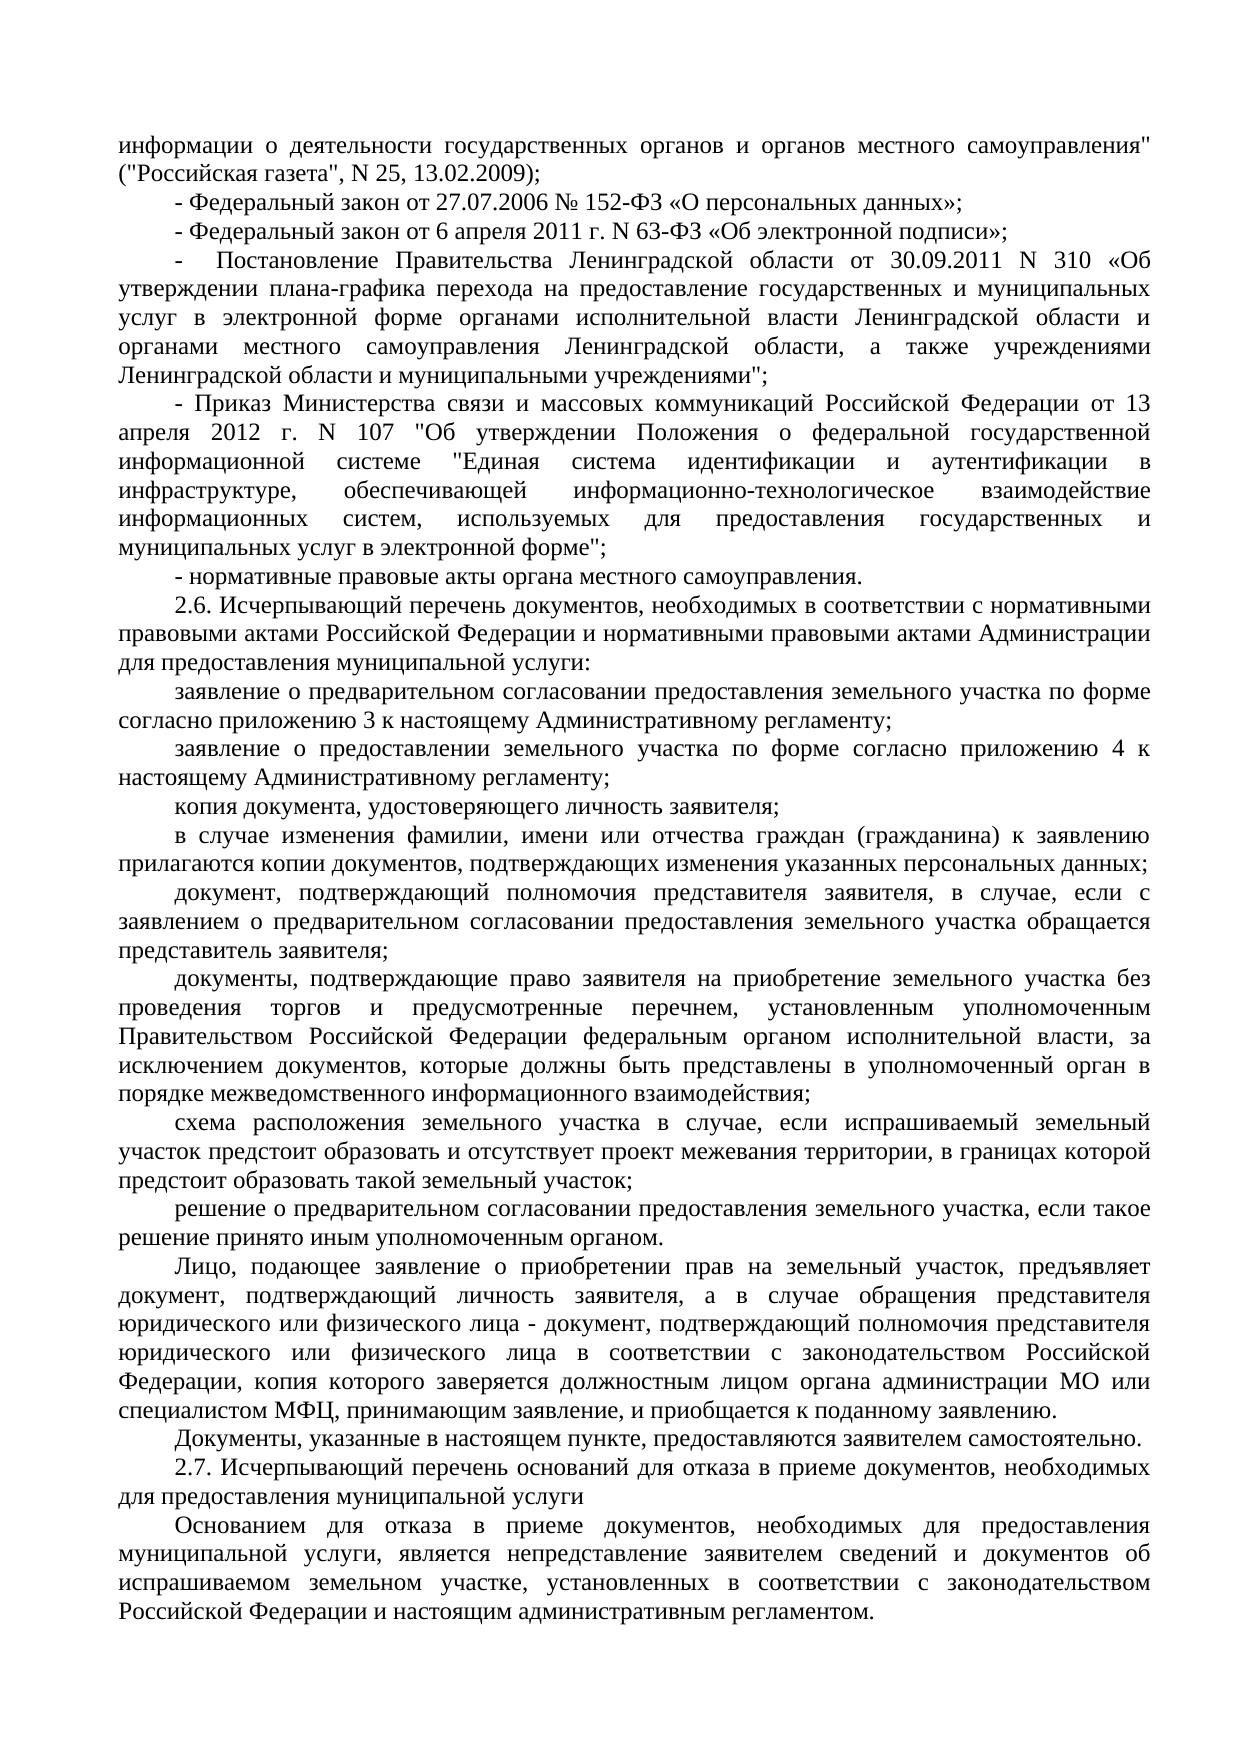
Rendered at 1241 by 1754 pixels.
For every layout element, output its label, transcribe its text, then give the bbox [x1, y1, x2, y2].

text решение о предварительном согласовании предоставления земельного участка, если такое решение принято иным уполномоченным органом. [118, 1193, 1152, 1251]
text копия документа, удостоверяющего личность заявителя; [118, 791, 1152, 820]
text - Федеральный закон от 6 апреля 2011 г. N 63-ФЗ «Об электронной подписи»; [118, 216, 1152, 245]
text 2.6. Исчерпывающий перечень документов, необходимых в соответствии с нормативными правовыми актами Российской Федерации и нормативными правовыми актами Администрации для предоставления муниципальной услуги: [118, 590, 1152, 676]
text Основанием для отказа в приеме документов, необходимых для предоставления муниципальной услуги, является непредставление заявителем сведений и документов об испрашиваемом земельном участке, установленных в соответствии с законодательством Российской Федерации и настоящим административным регламентом. [118, 1510, 1152, 1625]
text в случае изменения фамилии, имени или отчества граждан (гражданина) к заявлению прилагаются копии документов, подтверждающих изменения указанных персональных данных; [118, 820, 1152, 877]
text 2.7. Исчерпывающий перечень оснований для отказа в приеме документов, необходимых для предоставления муниципальной услуги [118, 1452, 1152, 1510]
text Документы, указанные в настоящем пункте, предоставляются заявителем самостоятельно. [118, 1423, 1152, 1452]
text - Постановление Правительства Ленинградской области от 30.09.2011 N 310 «Об утверждении плана-графика перехода на предоставление государственных и муниципальных услуг в электронной форме органами исполнительной власти Ленинградской области и органами местного самоуправления Ленинградской области, а также учреждениями Ленинградской области и муниципальными учреждениями"; [118, 245, 1152, 388]
text - Приказ Министерства связи и массовых коммуникаций Российской Федерации от 13 апреля 2012 г. N 107 "Об утверждении Положения о федеральной государственной информационной системе "Единая система идентификации и аутентификации в инфраструктуре, обеспечивающей информационно-технологическое взаимодействие информационных систем, используемых для предоставления государственных и муниципальных услуг в электронной форме"; [118, 388, 1152, 561]
text - Федеральный закон от 27.07.2006 № 152-ФЗ «О персональных данных»; [118, 187, 1152, 216]
text - нормативные правовые акты органа местного самоуправления. [118, 561, 1152, 590]
text схема расположения земельного участка в случае, если испрашиваемый земельный участок предстоит образовать и отсутствует проект межевания территории, в границах которой предстоит образовать такой земельный участок; [118, 1107, 1152, 1193]
text заявление о предварительном согласовании предоставления земельного участка по форме согласно приложению 3 к настоящему Административному регламенту; [118, 676, 1152, 733]
text Лицо, подающее заявление о приобретении прав на земельный участок, предъявляет документ, подтверждающий личность заявителя, а в случае обращения представителя юридического или физического лица - документ, подтверждающий полномочия представителя юридического или физического лица в соответствии с законодательством Российской Федерации, копия которого заверяется должностным лицом органа администрации МО или специалистом МФЦ, принимающим заявление, и приобщается к поданному заявлению. [118, 1251, 1152, 1423]
text документы, подтверждающие право заявителя на приобретение земельного участка без проведения торгов и предусмотренные перечнем, установленным уполномоченным Правительством Российской Федерации федеральным органом исполнительной власти, за исключением документов, которые должны быть представлены в уполномоченный орган в порядке межведомственного информационного взаимодействия; [118, 963, 1152, 1107]
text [118, 130, 1152, 187]
text заявление о предоставлении земельного участка по форме согласно приложению 4 к настоящему Административному регламенту; [118, 733, 1152, 791]
text документ, подтверждающий полномочия представителя заявителя, в случае, если с заявлением о предварительном согласовании предоставления земельного участка обращается представитель заявителя; [118, 877, 1152, 963]
